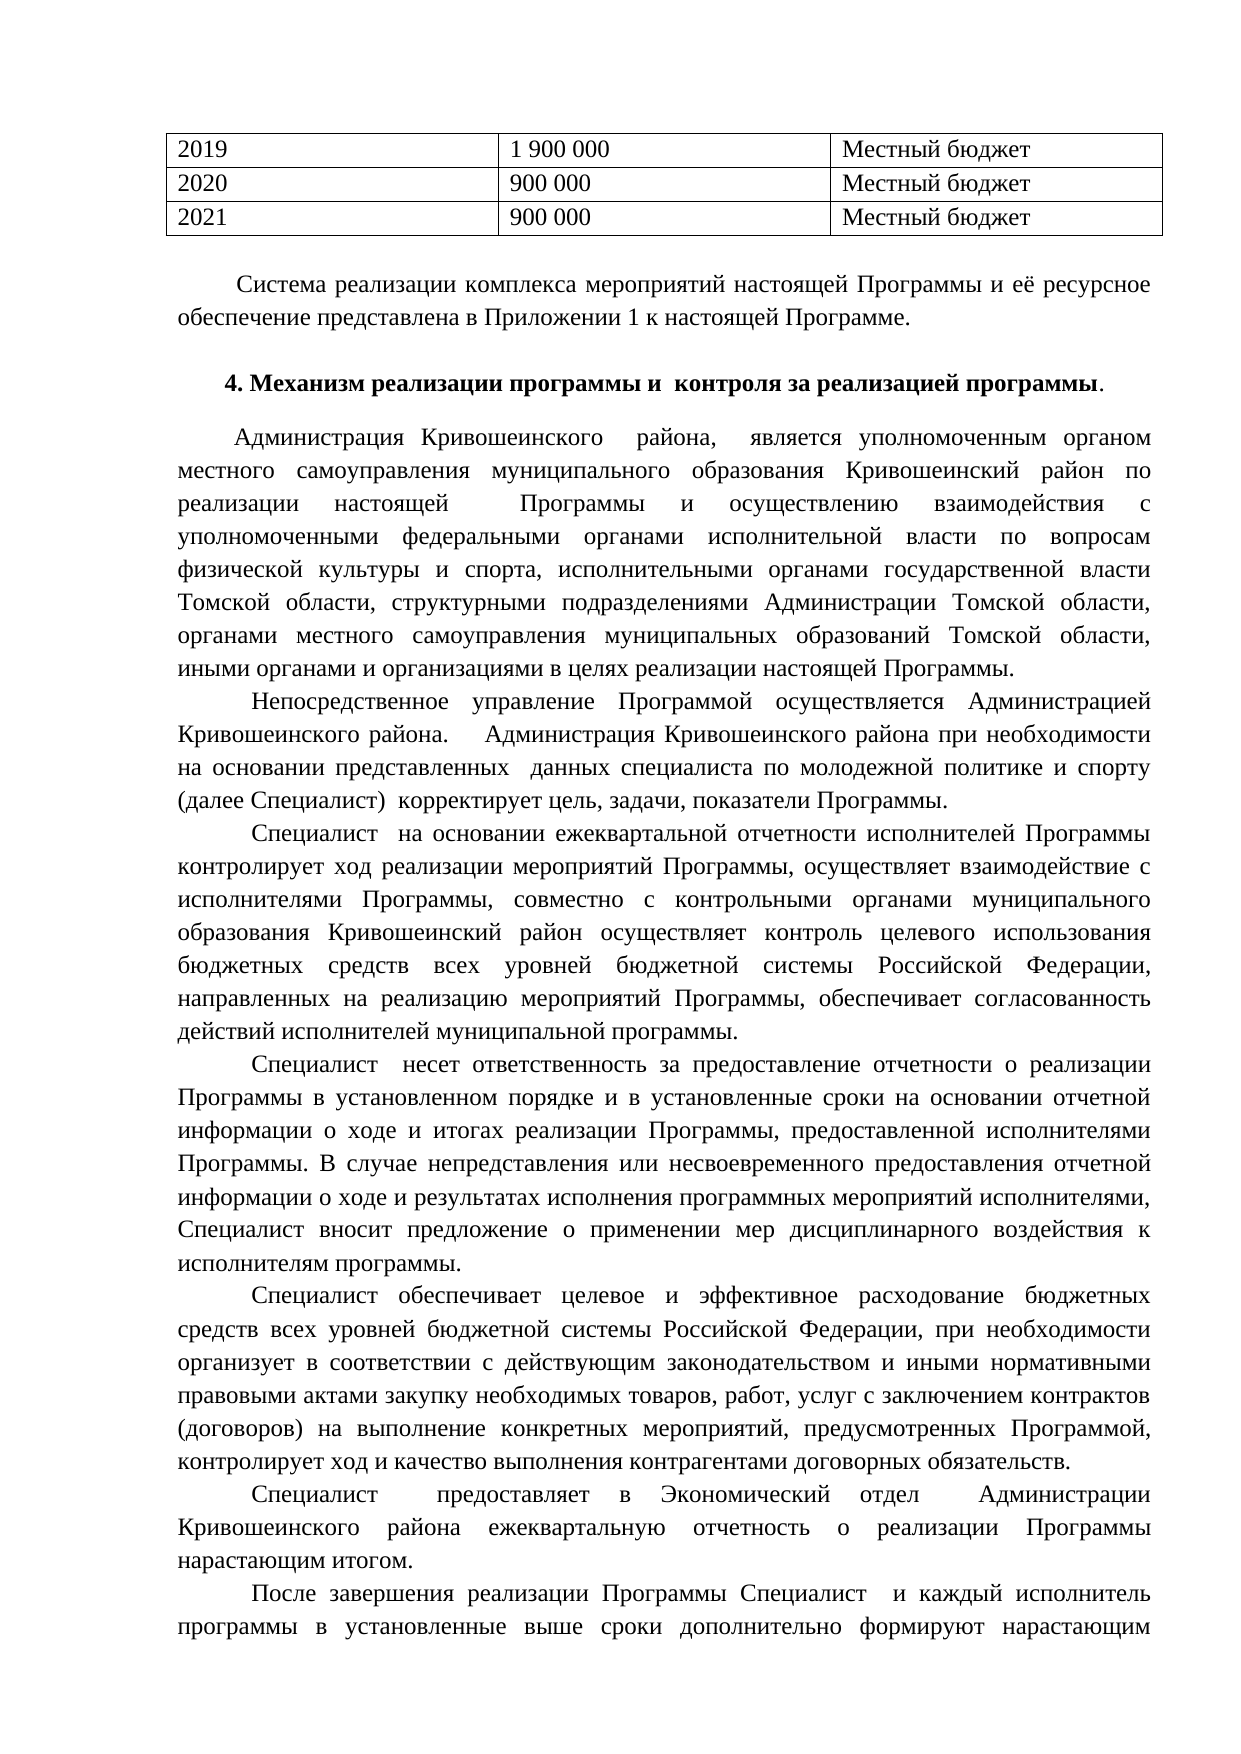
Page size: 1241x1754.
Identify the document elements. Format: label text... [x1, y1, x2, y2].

text Специалист обеспечивает целевое и эффективное расходование бюджетных средств всех уровней бюджетной системы Российской Федерации, при необходимости организует в соответствии с действующим законодательством и иными нормативными правовыми актами закупку необходимых товаров, работ, услуг с заключением контрактов (договоров) на выполнение конкретных мероприятий, предусмотренных Программой, контролирует ход и качество выполнения контрагентами договорных обязательств. [177, 1281, 1152, 1474]
table_cell 1 900 000 [499, 134, 830, 167]
table_cell 900 000 [499, 168, 830, 201]
table_cell 2020 [167, 168, 498, 201]
text Администрация Кривошеинского района, является уполномоченным органом местного самоуправления муниципального образования Кривошеинский район по реализации настоящей Программы и осуществлению взаимодействия с уполномоченными федеральными органами исполнительной власти по вопросам физической культуры и спорта, исполнительными органами государственной власти Томской области, структурными подразделениями Администрации Томской области, органами местного самоуправления муниципальных образований Томской области, иными органами и организациями в целях реализации настоящей Программы. [177, 422, 1152, 682]
list 4. Механизм реализации программы и контроля за реализацией программы. [177, 368, 1152, 397]
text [177, 1578, 1152, 1639]
text Система реализации комплекса мероприятий настоящей Программы и её ресурсное обеспечение представлена в Приложении 1 к настоящей Программе. [177, 269, 1152, 331]
table_cell Местный бюджет [831, 134, 1162, 167]
text Специалист несет ответственность за предоставление отчетности о реализации Программы в установленном порядке и в установленные сроки на основании отчетной информации о ходе и итогах реализации Программы, предоставленной исполнителями Программы. В случае непредставления или несвоевременного предоставления отчетной информации о ходе и результатах исполнения программных мероприятий исполнителями, Специалист вносит предложение о применении мер дисциплинарного воздействия к исполнителям программы. [177, 1049, 1152, 1276]
text Непосредственное управление Программой осуществляется Администрацией Кривошеинского района. Администрация Кривошеинского района при необходимости на основании представленных данных специалиста по молодежной политике и спорту (далее Специалист) корректирует цель, задачи, показатели Программы. [177, 686, 1152, 814]
table_cell 2021 [167, 202, 498, 235]
text Специалист предоставляет в Экономический отдел Администрации Кривошеинского района ежеквартальную отчетность о реализации Программы нарастающим итогом. [177, 1479, 1152, 1573]
table_cell 2019 [167, 134, 498, 167]
table_cell Местный бюджет [831, 168, 1162, 201]
table_cell 900 000 [499, 202, 830, 235]
text Специалист на основании ежеквартальной отчетности исполнителей Программы контролирует ход реализации мероприятий Программы, осуществляет взаимодействие с исполнителями Программы, совместно с контрольными органами муниципального образования Кривошеинский район осуществляет контроль целевого использования бюджетных средств всех уровней бюджетной системы Российской Федерации, направленных на реализацию мероприятий Программы, обеспечивает согласованность действий исполнителей муниципальной программы. [177, 818, 1152, 1045]
table_cell Местный бюджет [831, 202, 1162, 235]
